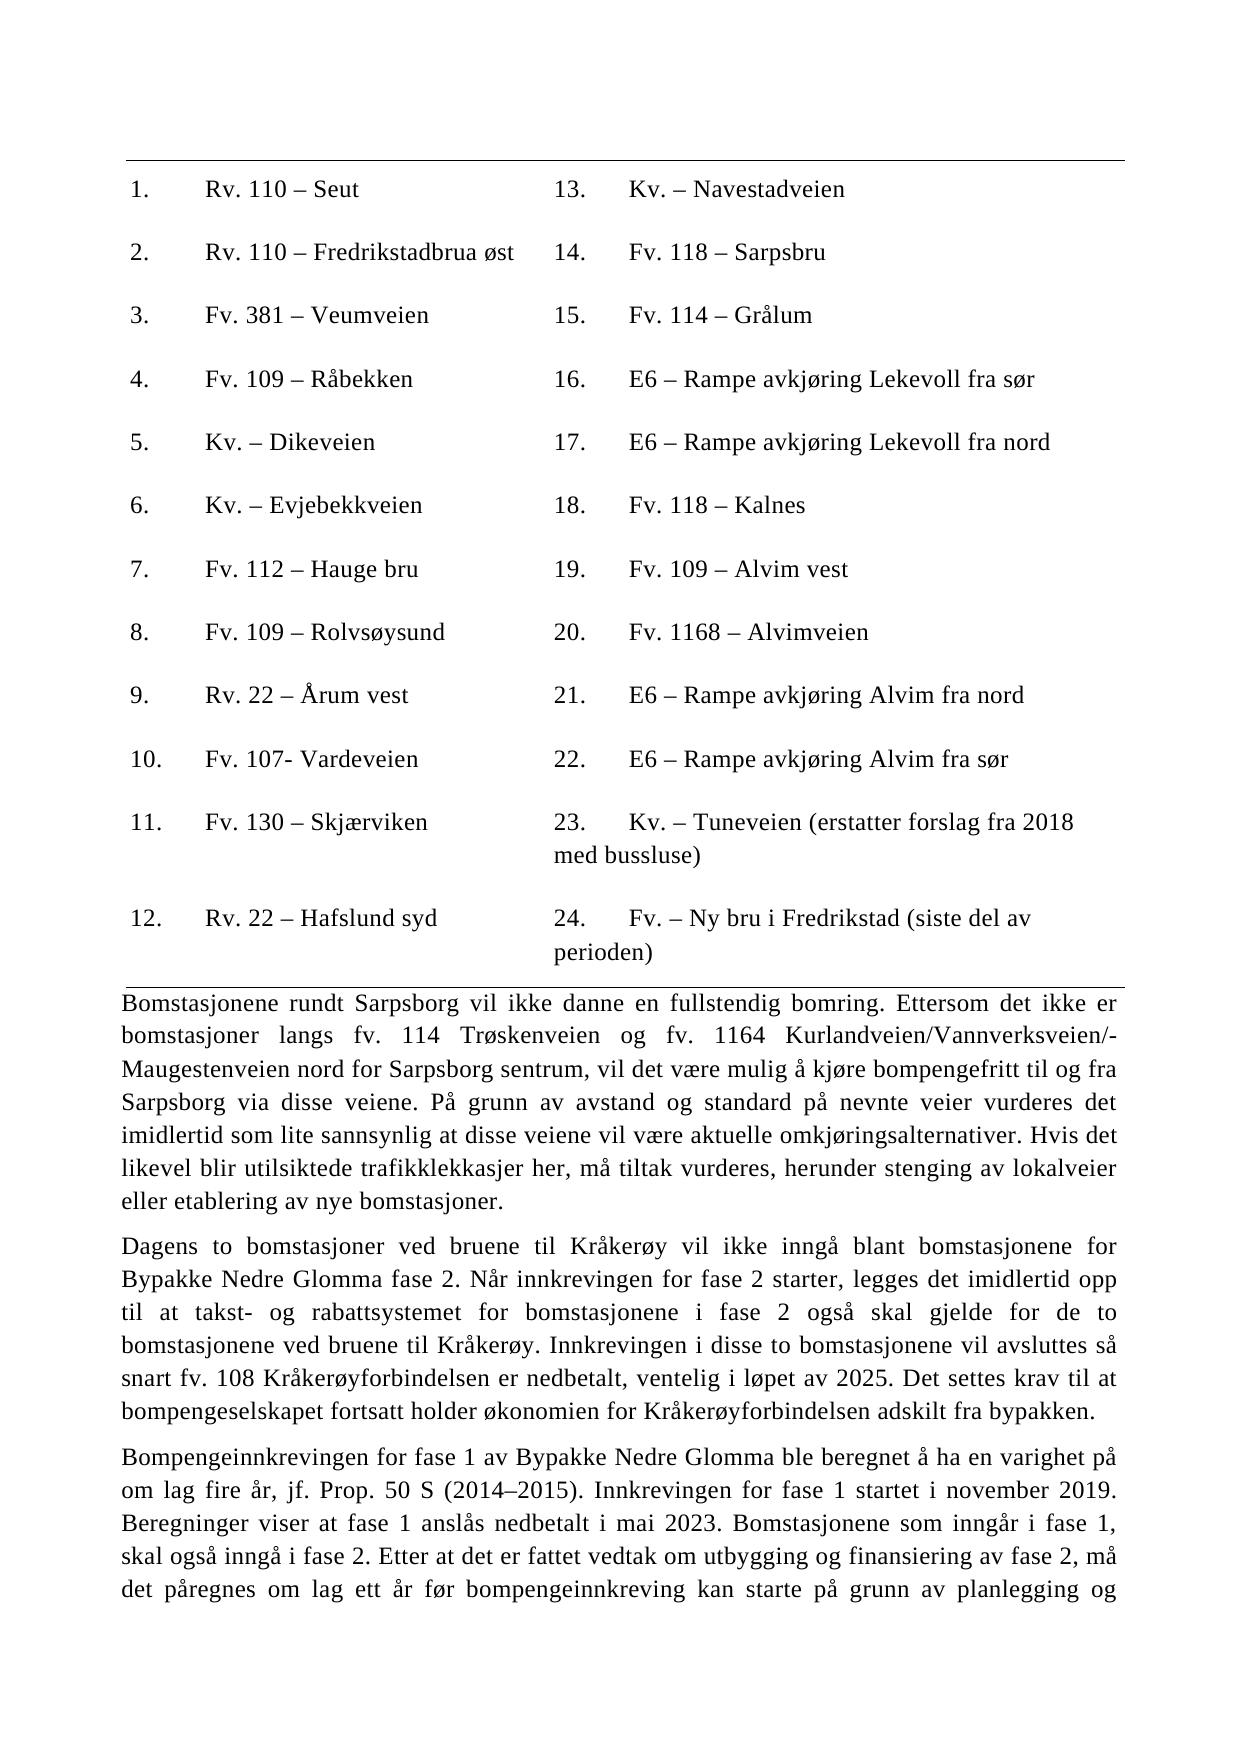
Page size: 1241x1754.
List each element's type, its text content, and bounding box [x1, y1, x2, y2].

table_cell 12. Rv. 22 – Hafslund syd [126, 890, 549, 987]
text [121, 1442, 1119, 1603]
table_cell 17. E6 – Rampe avkjøring Lekevoll fra nord [549, 414, 1125, 477]
table_header 1. Rv. 110 – Seut [126, 161, 549, 224]
table_cell 11. Fv. 130 – Skjærviken [126, 794, 549, 890]
table_cell 18. Fv. 118 – Kalnes [549, 477, 1125, 541]
table_cell 22. E6 – Rampe avkjøring Alvim fra sør [549, 731, 1125, 794]
table_cell 19. Fv. 109 – Alvim vest [549, 541, 1125, 604]
text Bomstasjonene rundt Sarpsborg vil ikke danne en fullstendig bomring. Ettersom det ikke er bomstasjoner langs fv. 114 Trøskenveien og fv. 1164 Kurlandveien/Vannverksveien/-Maugestenveien nord for Sarpsborg sentrum, vil det være mulig å kjøre bompengefritt til og fra Sarpsborg via disse veiene. På grunn av avstand og standard på nevnte veier vurderes det imidlertid som lite sannsynlig at disse veiene vil være aktuelle omkjøringsalternativer. Hvis det likevel blir utilsiktede trafikklekkasjer her, må tiltak vurderes, herunder stenging av lokalveier eller etablering av nye bomstasjoner. [121, 988, 1119, 1214]
table_cell 6. Kv. – Evjebekkveien [126, 477, 549, 541]
table_cell 10. Fv. 107- Vardeveien [126, 731, 549, 794]
table_cell 5. Kv. – Dikeveien [126, 414, 549, 477]
table_cell 23. Kv. – Tuneveien (erstatter forslag fra 2018 med bussluse) [549, 794, 1125, 890]
table_cell 2. Rv. 110 – Fredrikstadbrua øst [126, 224, 549, 287]
table_cell 21. E6 – Rampe avkjøring Alvim fra nord [549, 667, 1125, 731]
table_cell 20. Fv. 1168 – Alvimveien [549, 604, 1125, 667]
table_cell 14. Fv. 118 – Sarpsbru [549, 224, 1125, 287]
table_cell 15. Fv. 114 – Grålum [549, 287, 1125, 351]
text Dagens to bomstasjoner ved bruene til Kråkerøy vil ikke inngå blant bomstasjonene for Bypakke Nedre Glomma fase 2. Når innkrevingen for fase 2 starter, legges det imidlertid opp til at takst- og rabattsystemet for bomstasjonene i fase 2 også skal gjelde for de to bomstasjonene ved bruene til Kråkerøy. Innkrevingen i disse to bomstasjonene vil avsluttes så snart fv. 108 Kråkerøyforbindelsen er nedbetalt, ventelig i løpet av 2025. Det settes krav til at bompengeselskapet fortsatt holder økonomien for Kråkerøyforbindelsen adskilt fra bypakken. [121, 1231, 1119, 1425]
table_cell 7. Fv. 112 – Hauge bru [126, 541, 549, 604]
table_cell 8. Fv. 109 – Rolvsøysund [126, 604, 549, 667]
table_cell 4. Fv. 109 – Råbekken [126, 351, 549, 414]
table_cell 16. E6 – Rampe avkjøring Lekevoll fra sør [549, 351, 1125, 414]
table_cell 9. Rv. 22 – Årum vest [126, 667, 549, 731]
table_cell 3. Fv. 381 – Veumveien [126, 287, 549, 351]
table_cell 24. Fv. – Ny bru i Fredrikstad (siste del av perioden) [549, 890, 1125, 987]
table_header 13. Kv. – Navestadveien [549, 161, 1125, 224]
